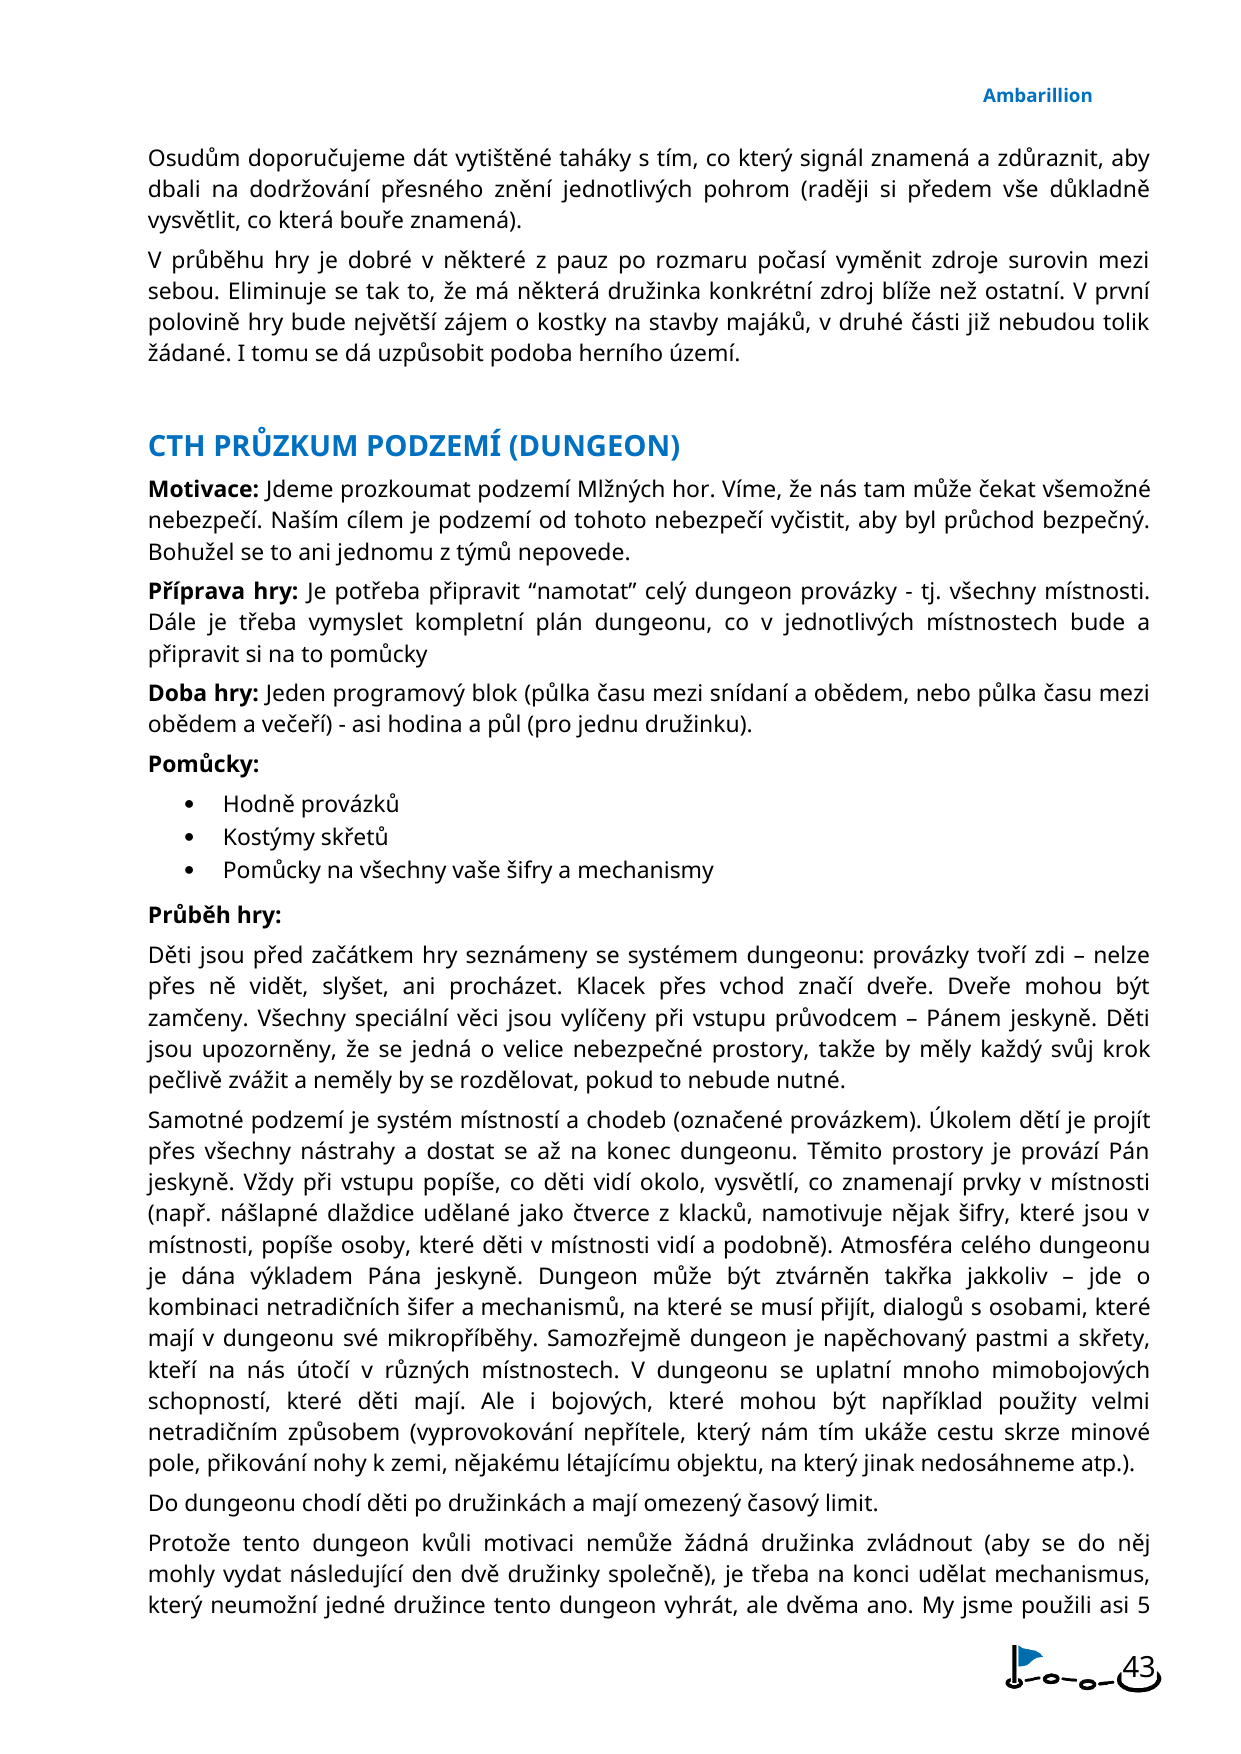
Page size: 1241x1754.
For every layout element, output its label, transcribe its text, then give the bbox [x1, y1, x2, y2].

text Osudům doporučujeme dát vytištěné taháky s tím, co který signál znamená a zdůraznit, aby dbali na dodržování přesného znění jednotlivých pohrom (raději si předem vše důkladně vysvětlit, co která bouře znamená). [148, 142, 1152, 235]
picture [1002, 1639, 1165, 1693]
subtitle CTH Průzkum podzemí (dungeon) [148, 425, 1152, 464]
list Kostýmy skřetů [185, 821, 1152, 852]
text Pomůcky: [148, 748, 1152, 779]
text Motivace: Jdeme prozkoumat podzemí Mlžných hor. Víme, že nás tam může čekat všemožné nebezpečí. Naším cílem je podzemí od tohoto nebezpečí vyčistit, aby byl průchod bezpečný. Bohužel se to ani jednomu z týmů nepovede. [148, 473, 1152, 567]
text Doba hry: Jeden programový blok (půlka času mezi snídaní a obědem, nebo půlka času mezi obědem a večeří) - asi hodina a půl (pro jednu družinku). [148, 677, 1152, 739]
text Do dungeonu chodí děti po družinkách a mají omezený časový limit. [148, 1487, 1152, 1518]
text Samotné podzemí je systém místností a chodeb (označené provázkem). Úkolem dětí je projít přes všechny nástrahy a dostat se až na konec dungeonu. Těmito prostory je provází Pán jeskyně. Vždy při vstupu popíše, co děti vidí okolo, vysvětlí, co znamenají prvky v místnosti (např. nášlapné dlaždice udělané jako čtverce z klacků, namotivuje nějak šifry, které jsou v místnosti, popíše osoby, které děti v místnosti vidí a podobně). Atmosféra celého dungeonu je dána výkladem Pána jeskyně. Dungeon může být ztvárněn takřka jakkoliv – jde o kombinaci netradičních šifer a mechanismů, na které se musí přijít, dialogů s osobami, které mají v dungeonu své mikropříběhy. Samozřejmě dungeon je napěchovaný pastmi a skřety, kteří na nás útočí v různých místnostech. V dungeonu se uplatní mnoho mimobojových schopností, které děti mají. Ale i bojových, které mohou být například použity velmi netradičním způsobem (vyprovokování nepřítele, který nám tím ukáže cestu skrze minové pole, přikování nohy k zemi, nějakému létajícímu objektu, na který jinak nedosáhneme atp.). [148, 1103, 1152, 1478]
text Průběh hry: [148, 899, 1152, 931]
text Děti jsou před začátkem hry seznámeny se systémem dungeonu: provázky tvoří zdi – nelze přes ně vidět, slyšet, ani procházet. Klacek přes vchod značí dveře. Dveře mohou být zamčeny. Všechny speciální věci jsou vylíčeny při vstupu průvodcem – Pánem jeskyně. Děti jsou upozorněny, že se jedná o velice nebezpečné prostory, takže by měly každý svůj krok pečlivě zvážit a neměly by se rozdělovat, pokud to nebude nutné. [148, 939, 1152, 1095]
text V průběhu hry je dobré v některé z pauz po rozmaru počasí vyměnit zdroje surovin mezi sebou. Eliminuje se tak to, že má některá družinka konkrétní zdroj blíže než ostatní. V první polovině hry bude největší zájem o kostky na stavby majáků, v druhé části již nebudou tolik žádané. I tomu se dá uzpůsobit podoba herního území. [148, 244, 1152, 369]
list Hodně provázků [185, 787, 1152, 819]
text Příprava hry: Je potřeba připravit “namotat” celý dungeon provázky - tj. všechny místnosti. Dále je třeba vymyslet kompletní plán dungeonu, co v jednotlivých místnostech bude a připravit si na to pomůcky [148, 575, 1152, 669]
list Pomůcky na všechny vaše šifry a mechanismy [185, 854, 1152, 885]
